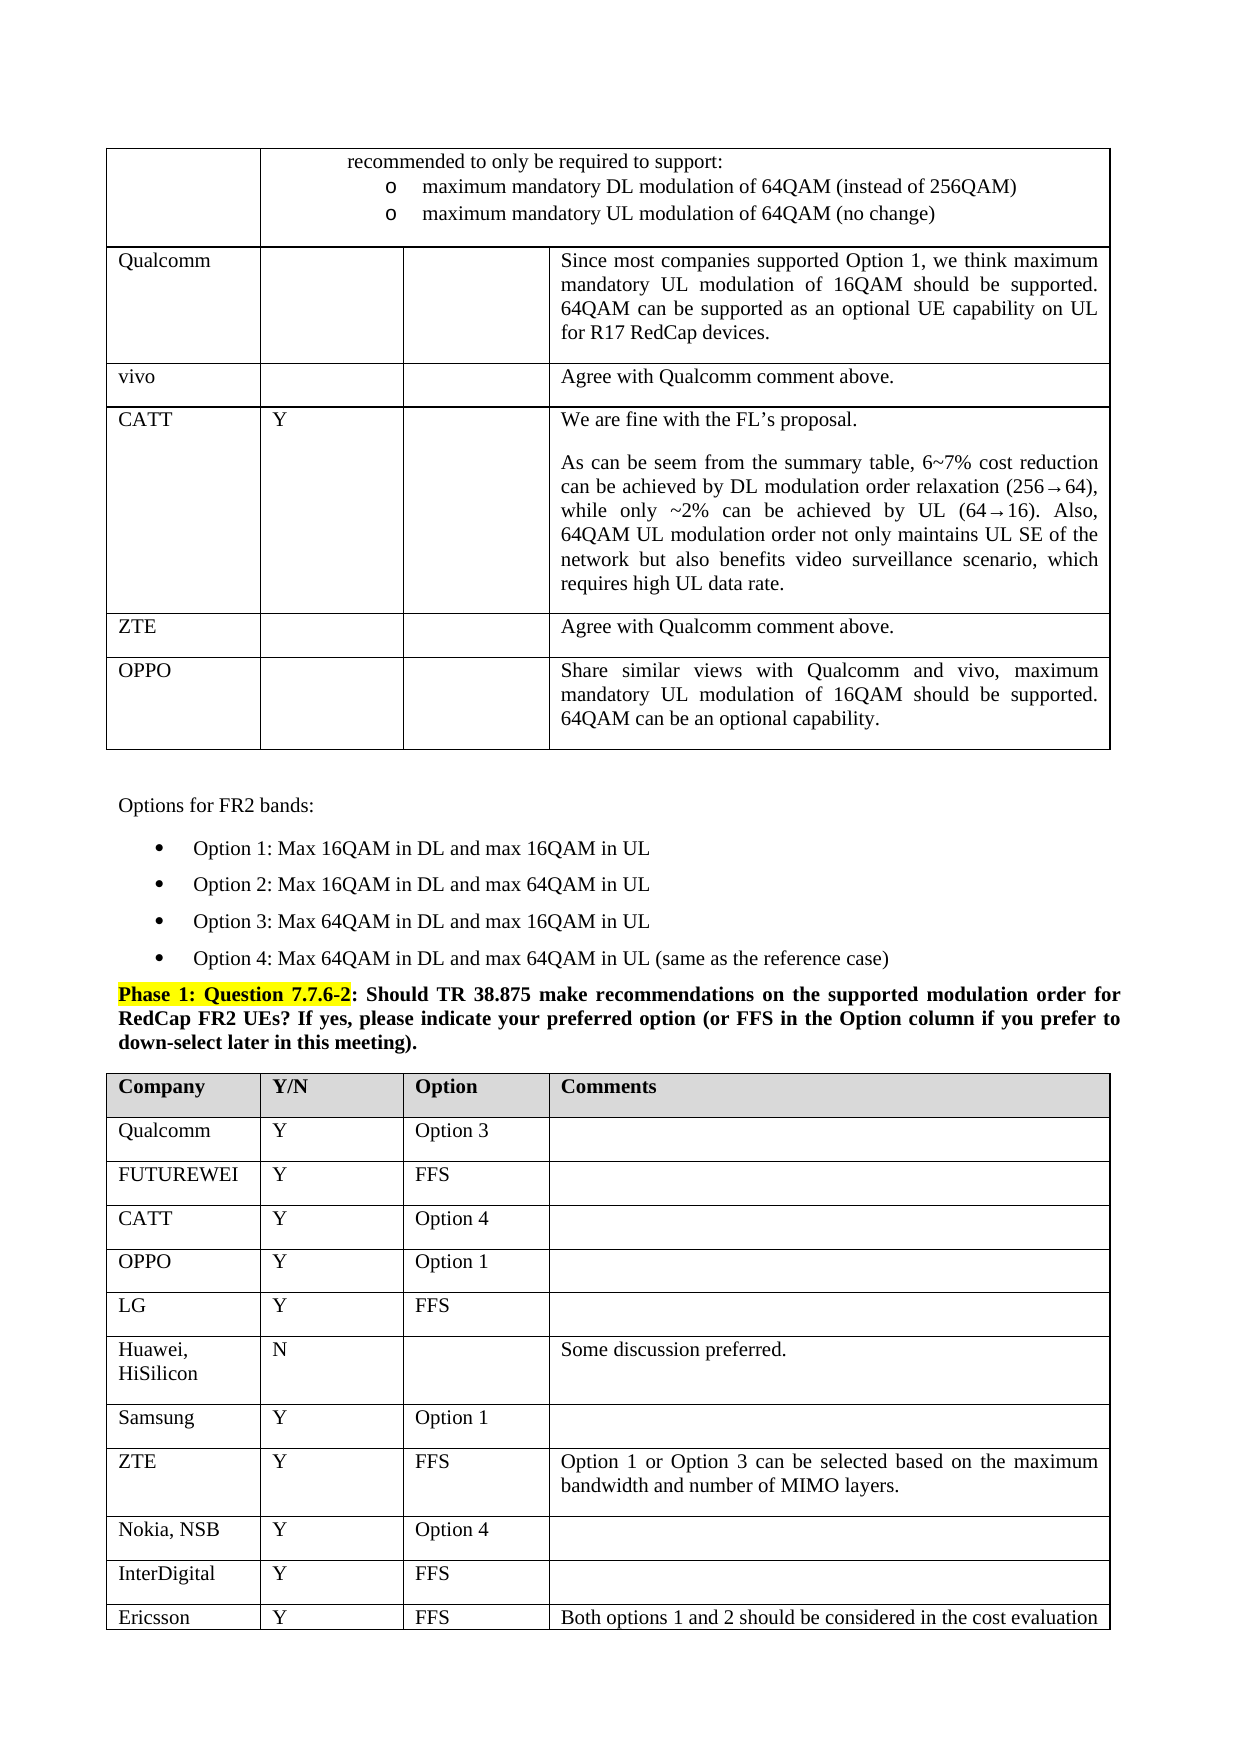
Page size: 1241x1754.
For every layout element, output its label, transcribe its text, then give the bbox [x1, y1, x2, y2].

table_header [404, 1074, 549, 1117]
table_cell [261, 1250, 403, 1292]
text Phase 1: Question 7.7.6-2: Should TR 38.875 make recommendations on the supported modulation order for RedCap FR2 UEs? If yes, please indicate your preferred option (or FFS in the Option column if you prefer to down-select later in this meeting). [118, 982, 1122, 1054]
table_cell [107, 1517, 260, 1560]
list Option 2: Max 16QAM in DL and max 64QAM in UL [156, 872, 1122, 896]
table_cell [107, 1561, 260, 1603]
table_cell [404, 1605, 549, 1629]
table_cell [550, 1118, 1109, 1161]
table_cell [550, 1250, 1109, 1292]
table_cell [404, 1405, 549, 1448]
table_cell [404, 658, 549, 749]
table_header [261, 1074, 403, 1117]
text Options for FR2 bands: [118, 793, 1122, 817]
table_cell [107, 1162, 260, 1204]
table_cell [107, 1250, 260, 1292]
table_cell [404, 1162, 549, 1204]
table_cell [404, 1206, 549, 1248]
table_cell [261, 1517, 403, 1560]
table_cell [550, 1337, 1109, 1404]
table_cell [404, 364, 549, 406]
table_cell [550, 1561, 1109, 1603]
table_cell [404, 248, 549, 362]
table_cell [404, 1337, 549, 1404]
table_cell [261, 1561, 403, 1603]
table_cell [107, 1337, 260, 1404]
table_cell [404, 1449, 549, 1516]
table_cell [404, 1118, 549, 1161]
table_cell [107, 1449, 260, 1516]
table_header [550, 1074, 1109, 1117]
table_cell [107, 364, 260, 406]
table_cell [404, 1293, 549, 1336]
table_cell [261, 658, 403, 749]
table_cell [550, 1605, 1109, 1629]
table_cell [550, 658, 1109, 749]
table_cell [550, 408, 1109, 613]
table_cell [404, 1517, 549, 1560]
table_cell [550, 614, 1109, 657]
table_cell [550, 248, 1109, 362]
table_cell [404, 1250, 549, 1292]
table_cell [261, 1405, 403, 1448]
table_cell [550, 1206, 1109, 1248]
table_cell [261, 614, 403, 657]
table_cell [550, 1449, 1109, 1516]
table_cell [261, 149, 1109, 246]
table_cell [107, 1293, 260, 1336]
list Option 1: Max 16QAM in DL and max 16QAM in UL [156, 836, 1122, 860]
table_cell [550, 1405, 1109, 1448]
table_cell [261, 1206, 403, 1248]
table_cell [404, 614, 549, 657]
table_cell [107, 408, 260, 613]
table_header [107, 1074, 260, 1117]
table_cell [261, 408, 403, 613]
list Option 4: Max 64QAM in DL and max 64QAM in UL (same as the reference case) [156, 946, 1122, 969]
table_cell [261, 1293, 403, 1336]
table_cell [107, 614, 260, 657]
list Option 3: Max 64QAM in DL and max 16QAM in UL [156, 909, 1122, 933]
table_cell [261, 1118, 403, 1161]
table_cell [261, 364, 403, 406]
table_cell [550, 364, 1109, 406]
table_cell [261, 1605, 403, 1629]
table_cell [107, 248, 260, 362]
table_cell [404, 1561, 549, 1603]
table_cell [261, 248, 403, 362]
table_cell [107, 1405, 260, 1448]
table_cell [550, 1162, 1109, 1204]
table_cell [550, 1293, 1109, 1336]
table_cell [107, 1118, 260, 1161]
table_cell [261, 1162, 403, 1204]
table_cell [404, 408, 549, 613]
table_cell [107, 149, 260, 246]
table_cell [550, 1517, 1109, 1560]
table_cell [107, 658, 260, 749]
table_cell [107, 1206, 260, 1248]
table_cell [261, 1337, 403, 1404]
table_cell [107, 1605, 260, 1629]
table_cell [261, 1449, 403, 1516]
